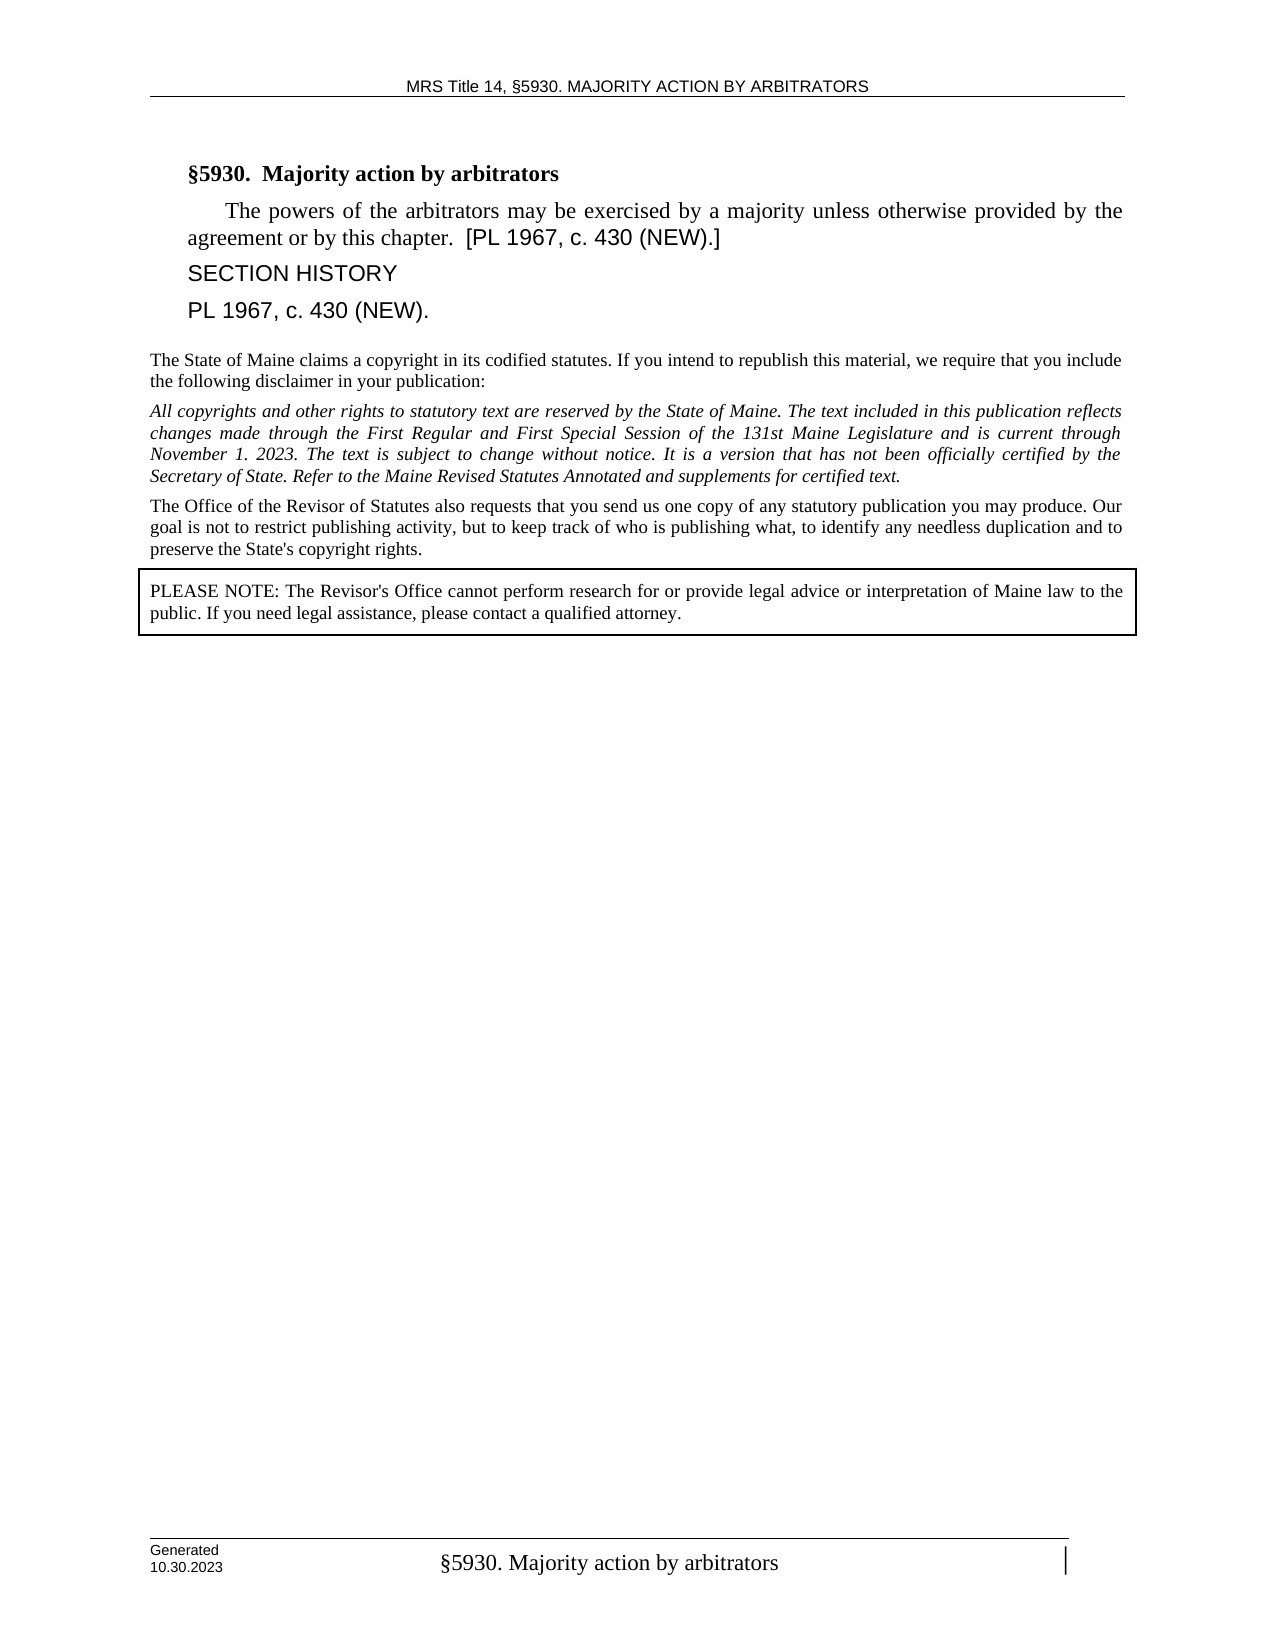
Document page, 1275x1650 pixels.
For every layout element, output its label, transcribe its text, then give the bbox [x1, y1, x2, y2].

text The powers of the arbitrators may be exercised by a majority unless otherwise provided by the agreement or by this chapter. [PL 1967, c. 430 (NEW).] [187, 197, 1125, 250]
text SECTION HISTORY [187, 260, 1125, 287]
text The Office of the Revisor of Statutes also requests that you send us one copy of any statutory publication you may produce. Our goal is not to restrict publishing activity, but to keep track of who is publishing what, to identify any needless duplication and to preserve the State's copyright rights. [150, 494, 1125, 559]
text PLEASE NOTE: The Revisor's Office cannot perform research for or provide legal advice or interpretation of Maine law to the public. If you need legal assistance, please contact a qualified attorney. [140, 570, 1135, 634]
text All copyrights and other rights to statutory text are reserved by the State of Maine. The text included in this publication reflects changes made through the First Regular and First Special Session of the 131st Maine Legislature and is current through November 1. 2023 . The text is subject to change without notice. It is a version that has not been officially certified by the Secretary of State. Refer to the Maine Revised Statutes Annotated and supplements for certified text. [150, 400, 1125, 486]
text PL 1967, c. 430 (NEW). [187, 297, 1125, 323]
text The State of Maine claims a copyright in its codified statutes. If you intend to republish this material, we require that you include the following disclaimer in your publication: [150, 348, 1125, 392]
text §5930. Majority action by arbitrators [187, 160, 1125, 187]
